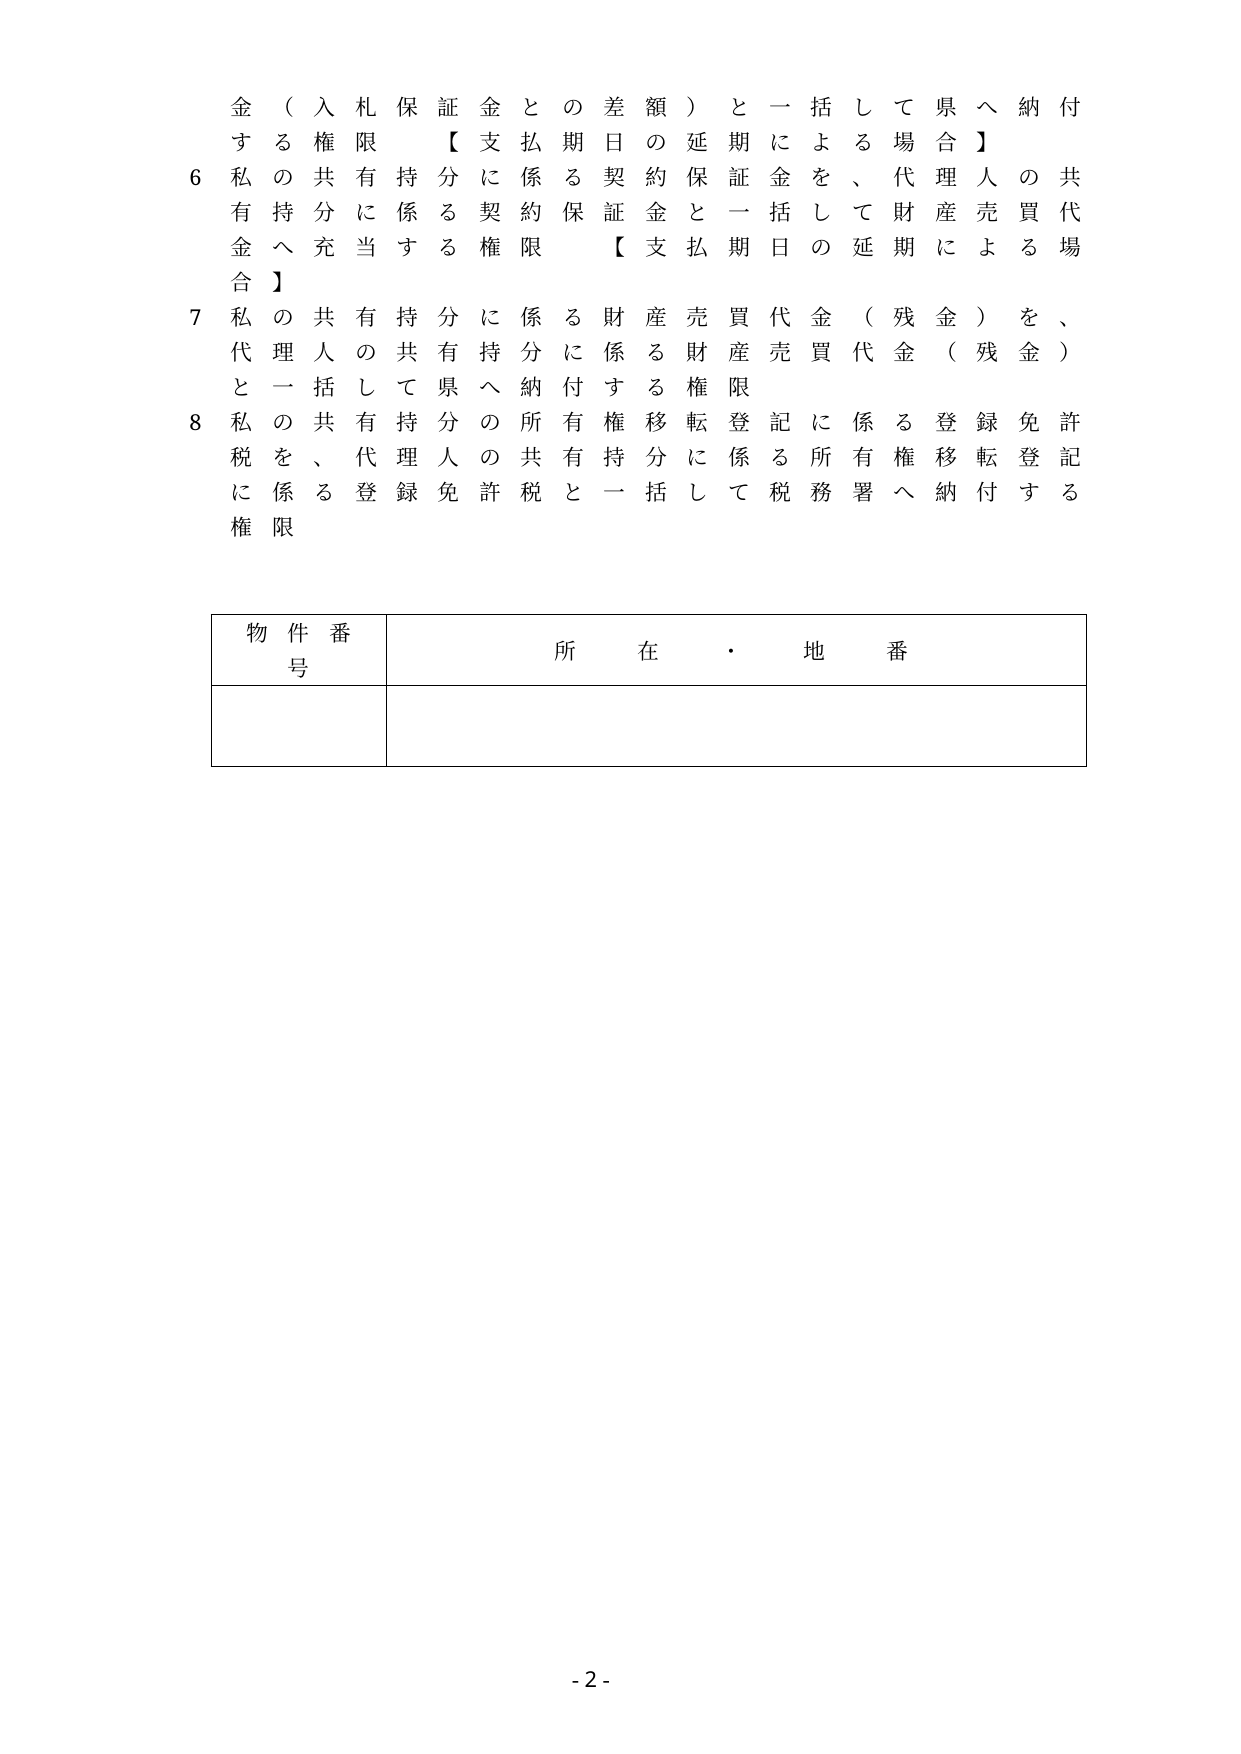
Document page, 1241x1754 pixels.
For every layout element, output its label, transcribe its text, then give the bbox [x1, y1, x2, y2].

list 私の共有持分に係る財産売買代金（残金）を、代理人の共有持分に係る財産売買代金（残金）と一括して県へ納付する権限 [169, 299, 1122, 404]
table_cell [387, 686, 1086, 766]
table_header 所 在 ・ 地 番 [387, 615, 1086, 685]
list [169, 89, 1122, 159]
table_header 物件番号 [212, 615, 386, 685]
table_cell [212, 686, 386, 766]
list 私の共有持分に係る契約保証金を、代理人の共有持分に係る契約保証金と一括して財産売買代金へ充当する権限 【支払期日の延期による場合】 [169, 159, 1122, 299]
list 私の共有持分の所有権移転登記に係る登録免許税を、代理人の共有持分に係る所有権移転登記に係る登録免許税と一括して税務署へ納付する権限 [169, 404, 1122, 544]
